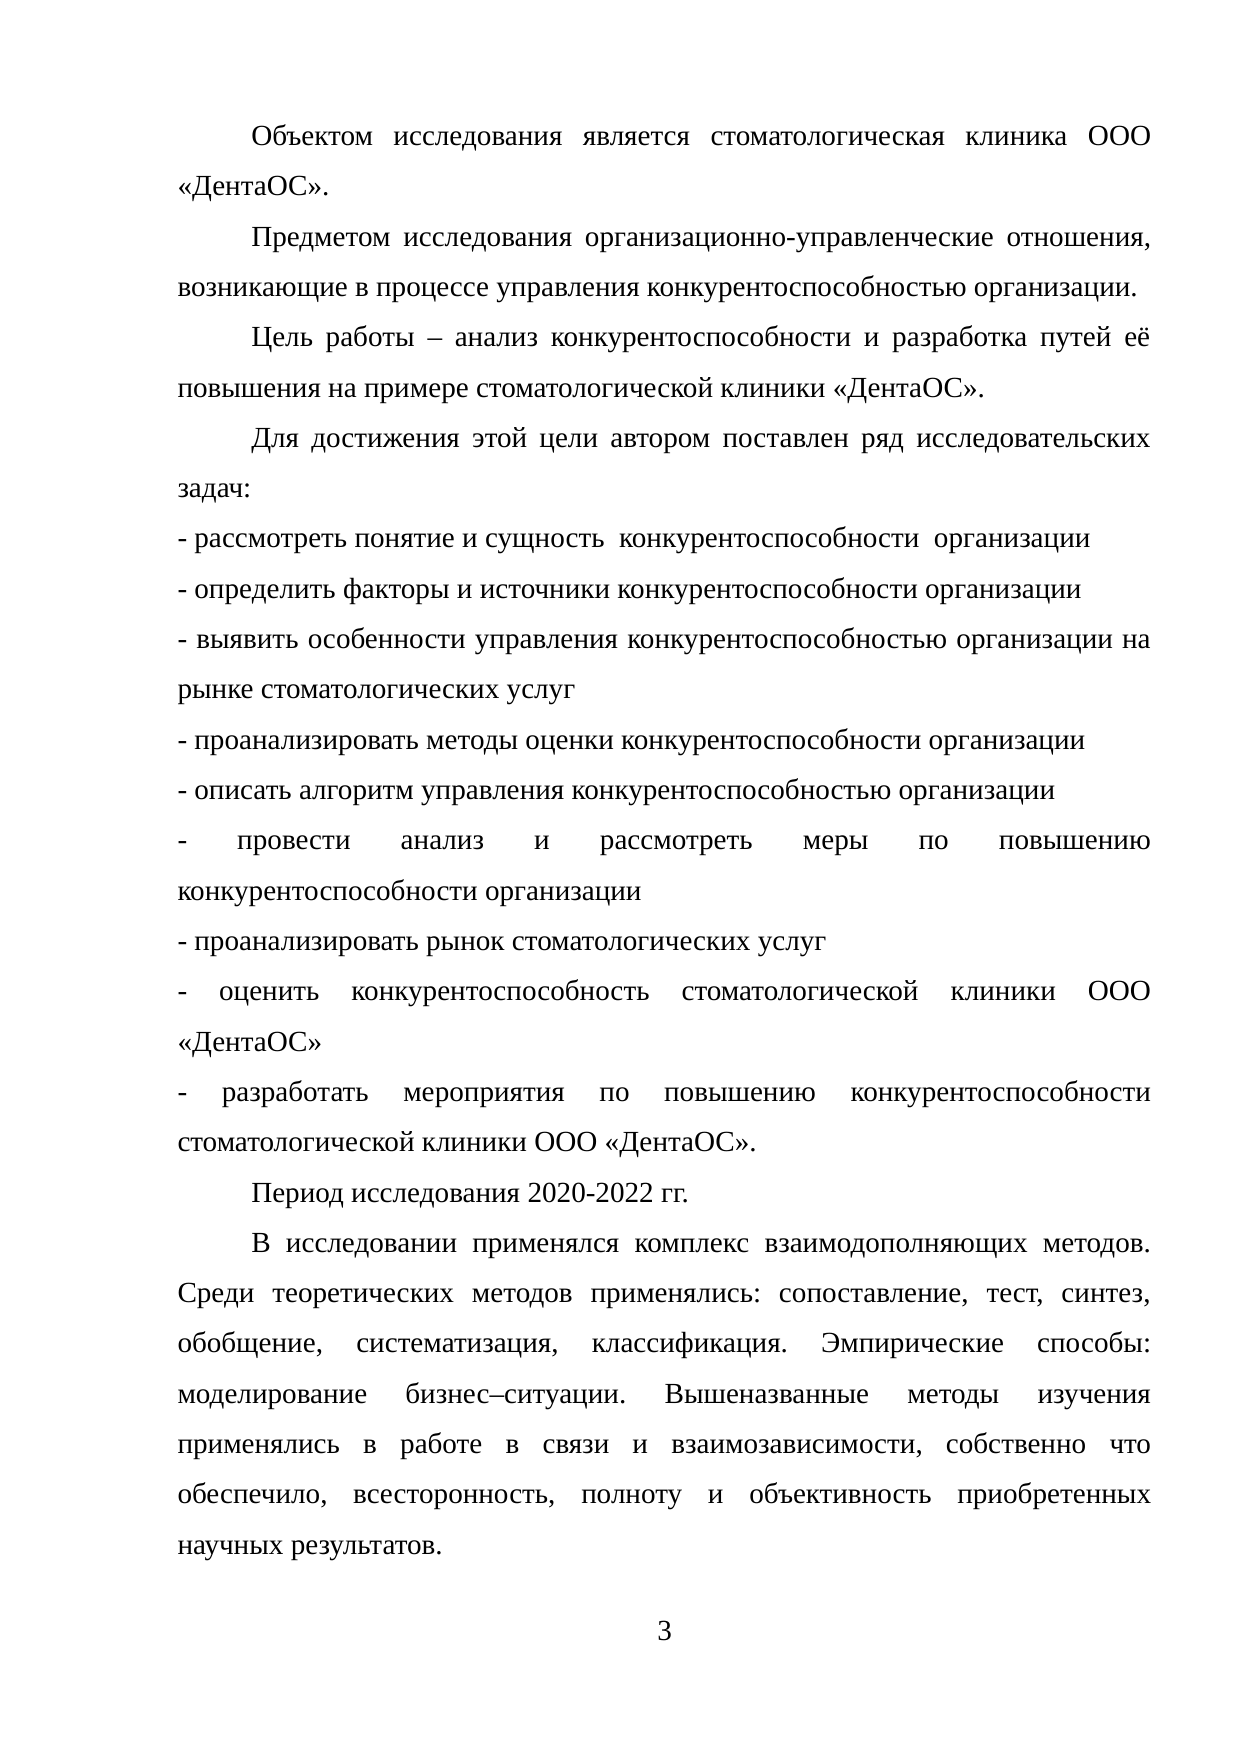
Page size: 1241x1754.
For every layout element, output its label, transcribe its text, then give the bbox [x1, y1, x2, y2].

text Объектом исследования является стоматологическая клиника ООО «ДентаОС». [177, 118, 1152, 202]
text - проанализировать рынок стоматологических услуг [177, 923, 1152, 957]
text - проанализировать методы оценки конкурентоспособности организации [177, 722, 1152, 755]
text - оценить конкурентоспособность стоматологической клиники ООО «ДентаОС» [177, 973, 1152, 1057]
text Цель работы – анализ конкурентоспособности и разработка путей её повышения на примере стоматологической клиники «ДентаОС». [177, 319, 1152, 403]
text - определить факторы и источники конкурентоспособности организации [177, 571, 1152, 604]
text Предметом исследования организационно-управленческие отношения, возникающие в процессе управления конкурентоспособностью организации. [177, 219, 1152, 303]
text В исследовании применялся комплекс взаимодополняющих методов. Среди теоретических методов применялись: сопоставление, тест, синтез, обобщение, систематизация, классификация. Эмпирические способы: моделирование бизнес–ситуации. Вышеназванные методы изучения применялись в работе в связи и взаимозависимости, собственно что обеспечило, всесторонность, полноту и объективность приобретенных научных результатов. [177, 1225, 1152, 1560]
text Для достижения этой цели автором поставлен ряд исследовательских задач: [177, 420, 1152, 504]
text - рассмотреть понятие и сущность конкурентоспособности организации [177, 521, 1152, 554]
text Период исследования 2020-2022 гг. [177, 1175, 1152, 1208]
text - провести анализ и рассмотреть меры по повышению конкурентоспособности организации [177, 822, 1152, 906]
text - описать алгоритм управления конкурентоспособностью организации [177, 772, 1152, 806]
text - выявить особенности управления конкурентоспособностью организации на рынке стоматологических услуг [177, 621, 1152, 705]
text - разработать мероприятия по повышению конкурентоспособности стоматологической клиники ООО «ДентаОС». [177, 1074, 1152, 1158]
